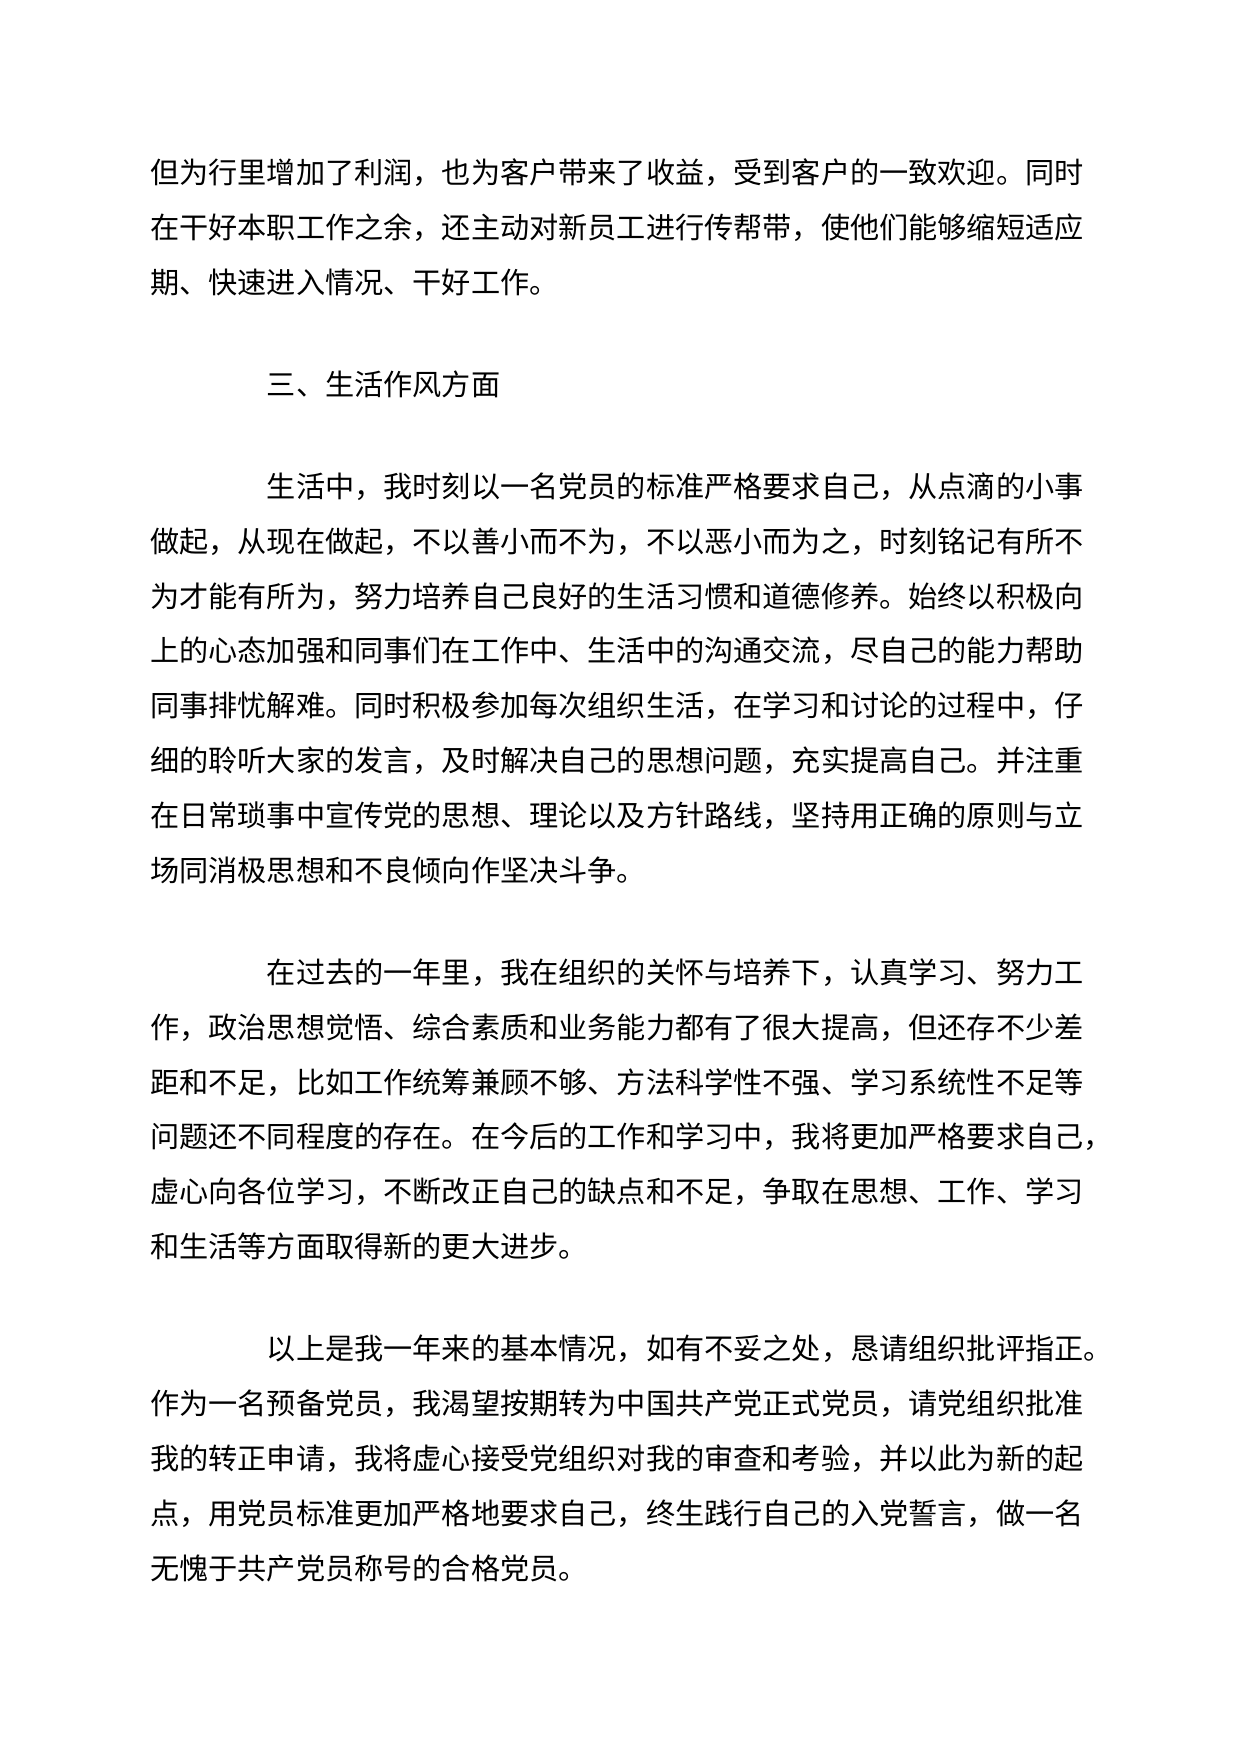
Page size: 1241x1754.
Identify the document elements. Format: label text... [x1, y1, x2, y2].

text 生活中，我时刻以一名党员的标准严格要求自己，从点滴的小事做起，从现在做起，不以善小而不为，不以恶小而为之，时刻铭记有所不为才能有所为，努力培养自己良好的生活习惯和道德修养。始终以积极向上的心态加强和同事们在工作中、生活中的沟通交流，尽自己的能力帮助同事排忧解难。同时积极参加每次组织生活，在学习和讨论的过程中，仔细的聆听大家的发言，及时解决自己的思想问题，充实提高自己。并注重在日常琐事中宣传党的思想、理论以及方针路线，坚持用正确的原则与立场同消极思想和不良倾向作坚决斗争。 [150, 463, 1090, 890]
text 三、生活作风方面 [150, 362, 1090, 404]
text 以上是我一年来的基本情况，如有不妥之处，恳请组织批评指正。作为一名预备党员，我渴望按期转为中国共产党正式党员，请党组织批准我的转正申请，我将虚心接受党组织对我的审查和考验，并以此为新的起点，用党员标准更加严格地要求自己，终生践行自己的入党誓言，做一名无愧于共产党员称号的合格党员。 [150, 1326, 1090, 1587]
text 在过去的一年里，我在组织的关怀与培养下，认真学习、努力工作，政治思想觉悟、综合素质和业务能力都有了很大提高，但还存不少差距和不足，比如工作统筹兼顾不够、方法科学性不强、学习系统性不足等问题还不同程度的存在。在今后的工作和学习中，我将更加严格要求自己，虚心向各位学习，不断改正自己的缺点和不足，争取在思想、工作、学习和生活等方面取得新的更大进步。 [150, 949, 1090, 1266]
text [150, 150, 1090, 302]
